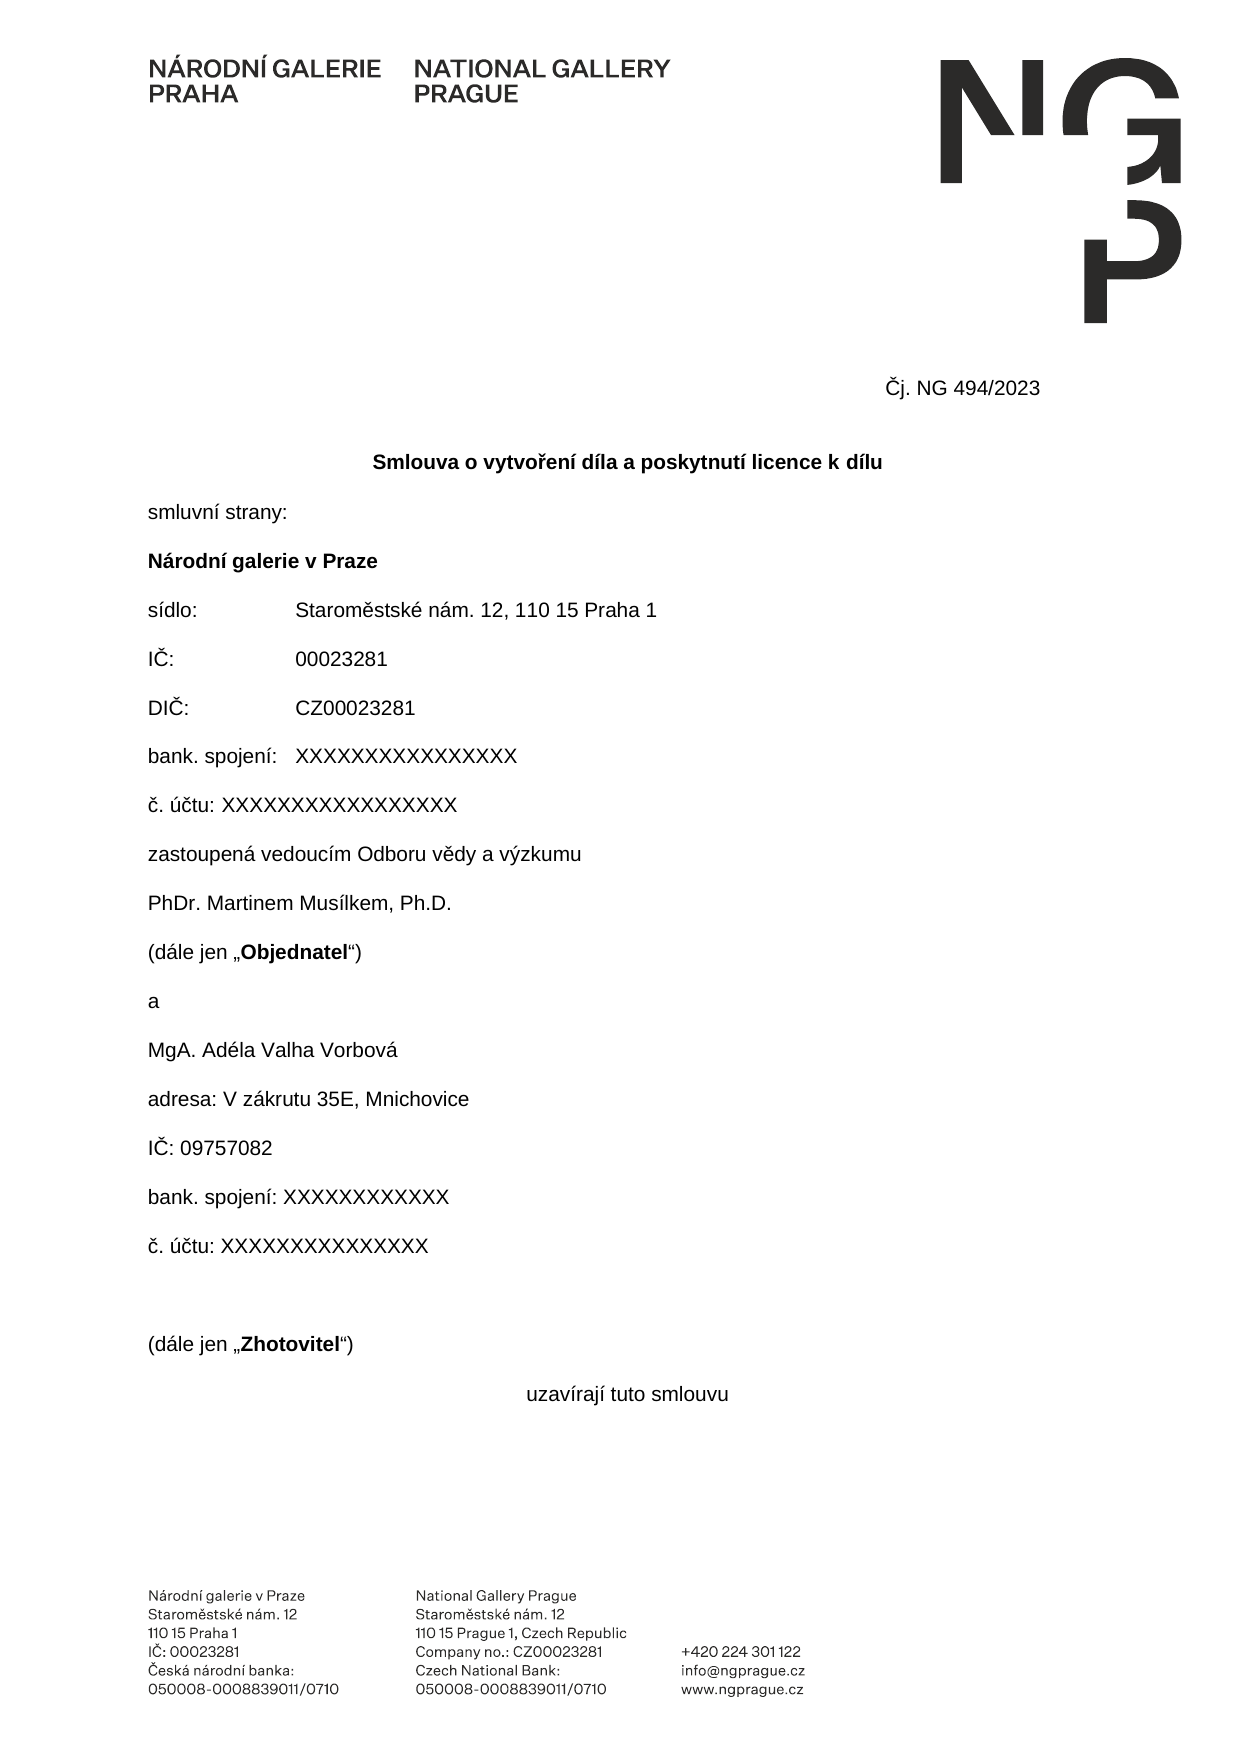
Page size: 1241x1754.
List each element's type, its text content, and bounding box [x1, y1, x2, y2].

text adresa: V zákrutu 35E, Mnichovice [148, 1087, 1107, 1111]
text č. účtu: XXXXXXXXXXXXXXXXX [148, 793, 1107, 817]
text PhDr. Martinem Musílkem, Ph.D. [148, 891, 1107, 915]
text (dále jen „Zhotovitel“) [148, 1332, 1107, 1357]
text č. účtu: XXXXXXXXXXXXXXX [148, 1234, 1107, 1258]
text bank. spojení: XXXXXXXXXXXX [148, 1185, 1107, 1209]
text DIČ: CZ00023281 [148, 695, 1107, 719]
text zastoupená vedoucím Odboru vědy a výzkumu [148, 842, 1107, 866]
text sídlo: Staroměstské nám. 12, 110 15 Praha 1 [148, 597, 1107, 621]
text smluvní strany: [148, 499, 1107, 523]
text a [148, 989, 1107, 1013]
text Národní galerie v Praze [148, 548, 1107, 572]
text IČ: 00023281 [148, 646, 1107, 670]
text IČ: 09757082 [148, 1136, 1107, 1160]
text uzavírají tuto smlouvu [148, 1382, 1107, 1407]
text bank. spojení: XXXXXXXXXXXXXXXX [148, 744, 1107, 768]
text Smlouva o vytvoření díla a poskytnutí licence k dílu [148, 449, 1107, 474]
text MgA. Adéla Valha Vorbová [148, 1038, 1107, 1062]
text (dále jen „Objednatel“) [148, 940, 1107, 964]
subtitle Čj. NG 494/2023 [811, 186, 1107, 399]
